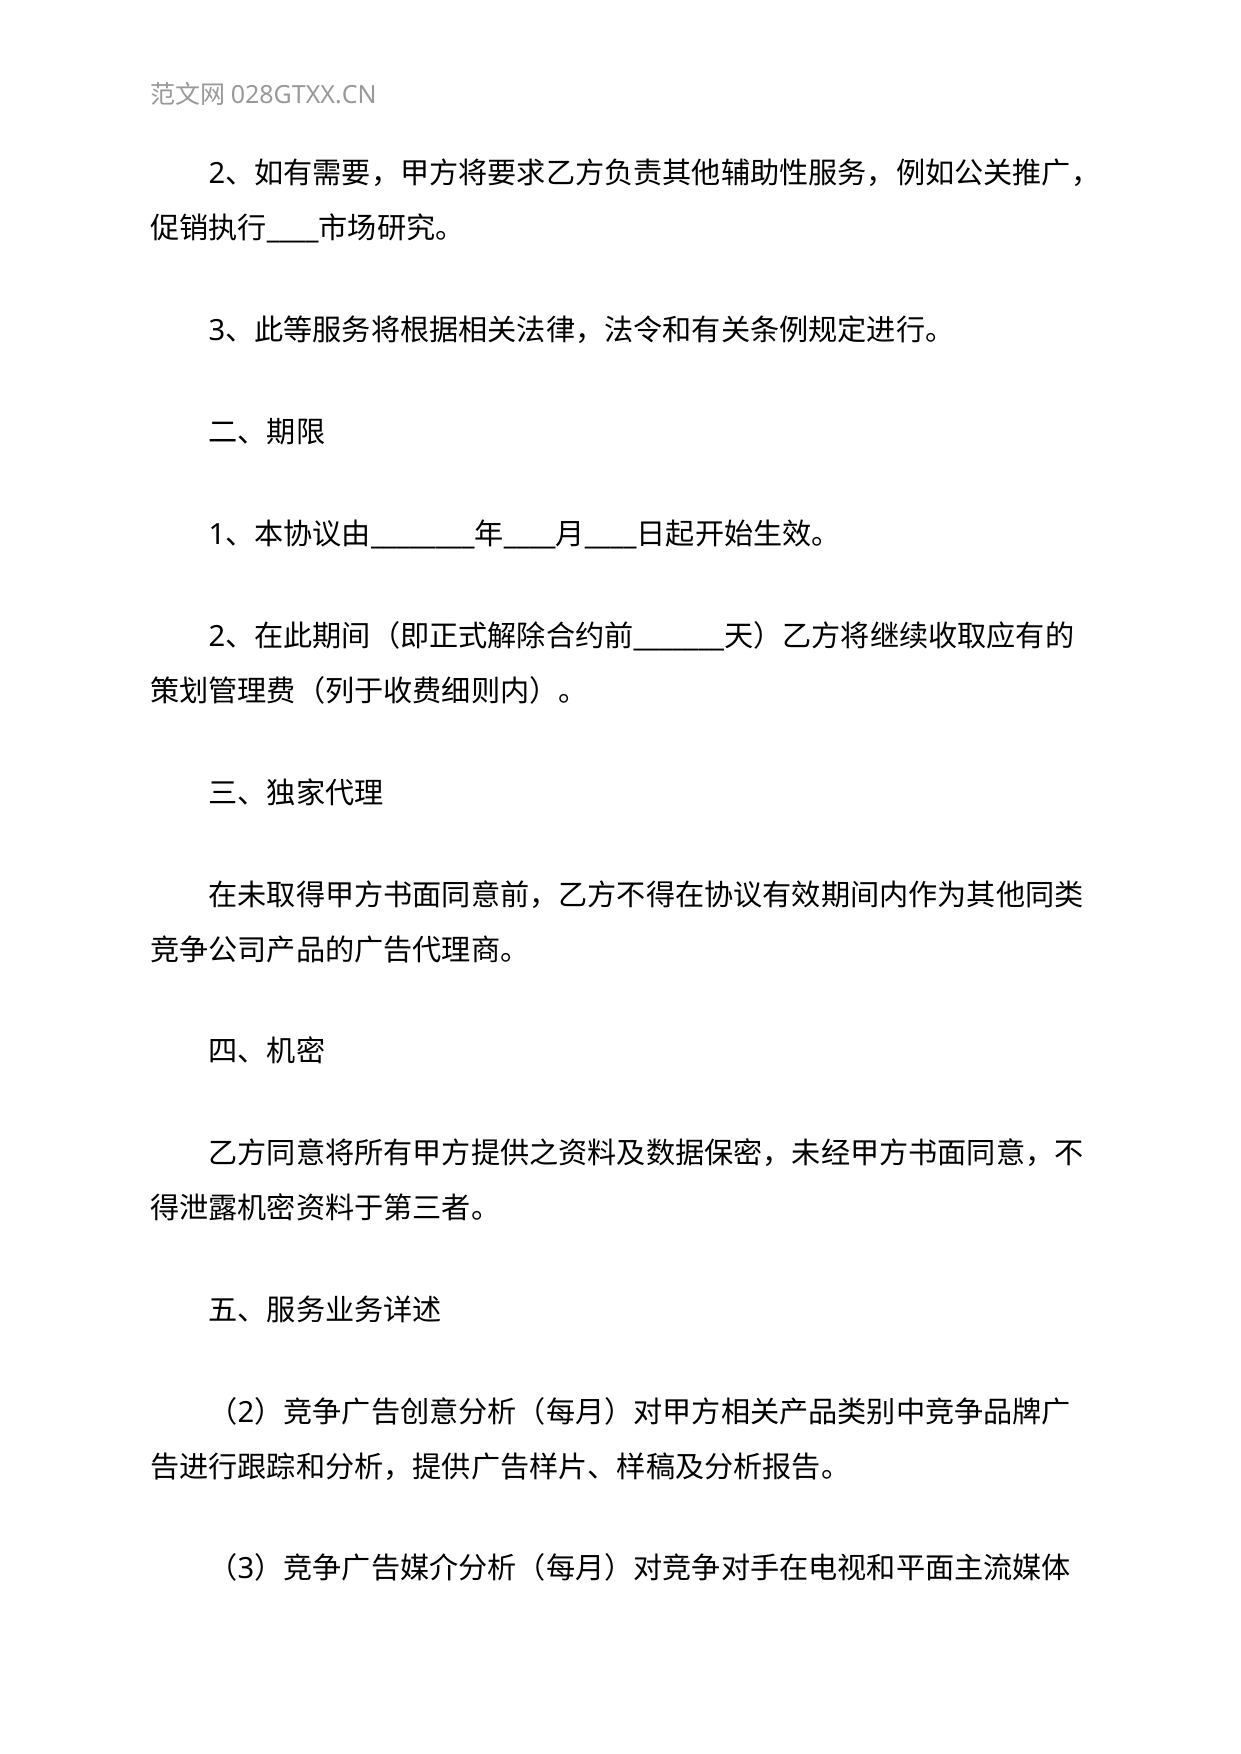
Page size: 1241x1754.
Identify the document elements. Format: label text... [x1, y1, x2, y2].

text 乙方同意将所有甲方提供之资料及数据保密，未经甲方书面同意，不得泄露机密资料于第三者。 [150, 1130, 1090, 1227]
text 3、此等服务将根据相关法律，法令和有关条例规定进行。 [150, 307, 1090, 349]
text 三、独家代理 [150, 769, 1090, 812]
text 1、本协议由________年____月____日起开始生效。 [150, 511, 1090, 553]
text 五、服务业务详述 [150, 1286, 1090, 1329]
text 2、在此期间（即正式解除合约前_______天）乙方将继续收取应有的策划管理费（列于收费细则内）。 [150, 613, 1090, 710]
text 2、如有需要，甲方将要求乙方负责其他辅助性服务，例如公关推广，促销执行____市场研究。 [150, 150, 1090, 247]
text 在未取得甲方书面同意前，乙方不得在协议有效期间内作为其他同类竞争公司产品的广告代理商。 [150, 871, 1090, 968]
text 四、机密 [150, 1028, 1090, 1070]
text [150, 1545, 1090, 1587]
text （2）竞争广告创意分析（每月）对甲方相关产品类别中竞争品牌广告进行跟踪和分析，提供广告样片、样稿及分析报告。 [150, 1388, 1090, 1485]
text 二、期限 [150, 409, 1090, 451]
